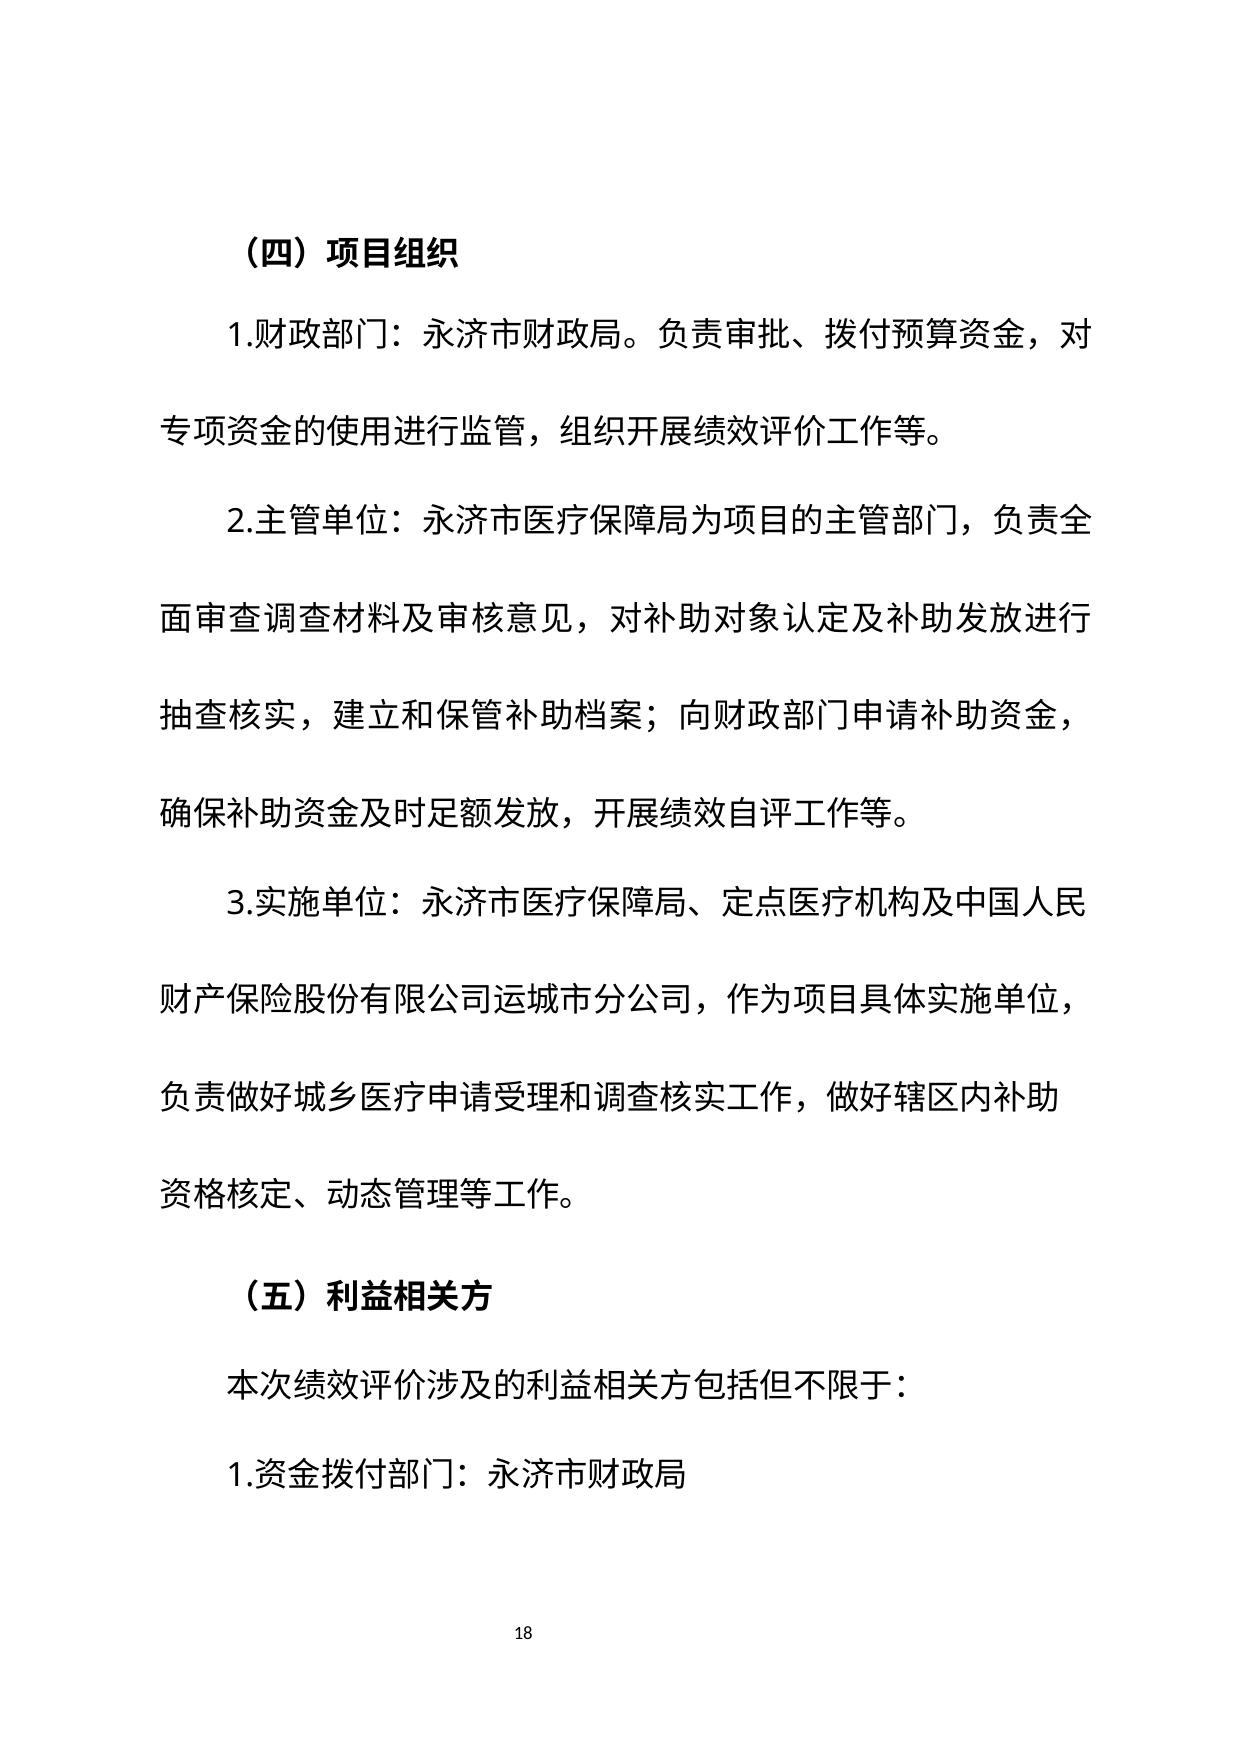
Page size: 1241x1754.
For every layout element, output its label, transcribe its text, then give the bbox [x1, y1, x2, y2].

text 本次绩效评价涉及的利益相关方包括但不限于： [159, 1351, 1093, 1416]
text 2.主管单位：永济市医疗保障局为项目的主管部门，负责全面审查调查材料及审核意见，对补助对象认定及补助发放进行抽查核实，建立和保管补助档案；向财政部门申请补助资金，确保补助资金及时足额发放，开展绩效自评工作等。 [159, 486, 1093, 843]
subtitle （四）项目组织 [159, 227, 1093, 275]
text 1.财政部门：永济市财政局。负责审批、拨付预算资金，对专项资金的使用进行监管，组织开展绩效评价工作等。 [159, 299, 1093, 462]
text 3.实施单位：永济市医疗保障局、定点医疗机构及中国人民财产保险股份有限公司运城市分公司，作为项目具体实施单位，负责做好城乡医疗申请受理和调查核实工作，做好辖区内补助资格核定、动态管理等工作。 [159, 867, 1093, 1225]
subtitle （五）利益相关方 [159, 1261, 1093, 1326]
text 1.资金拨付部门：永济市财政局 [159, 1439, 1093, 1504]
